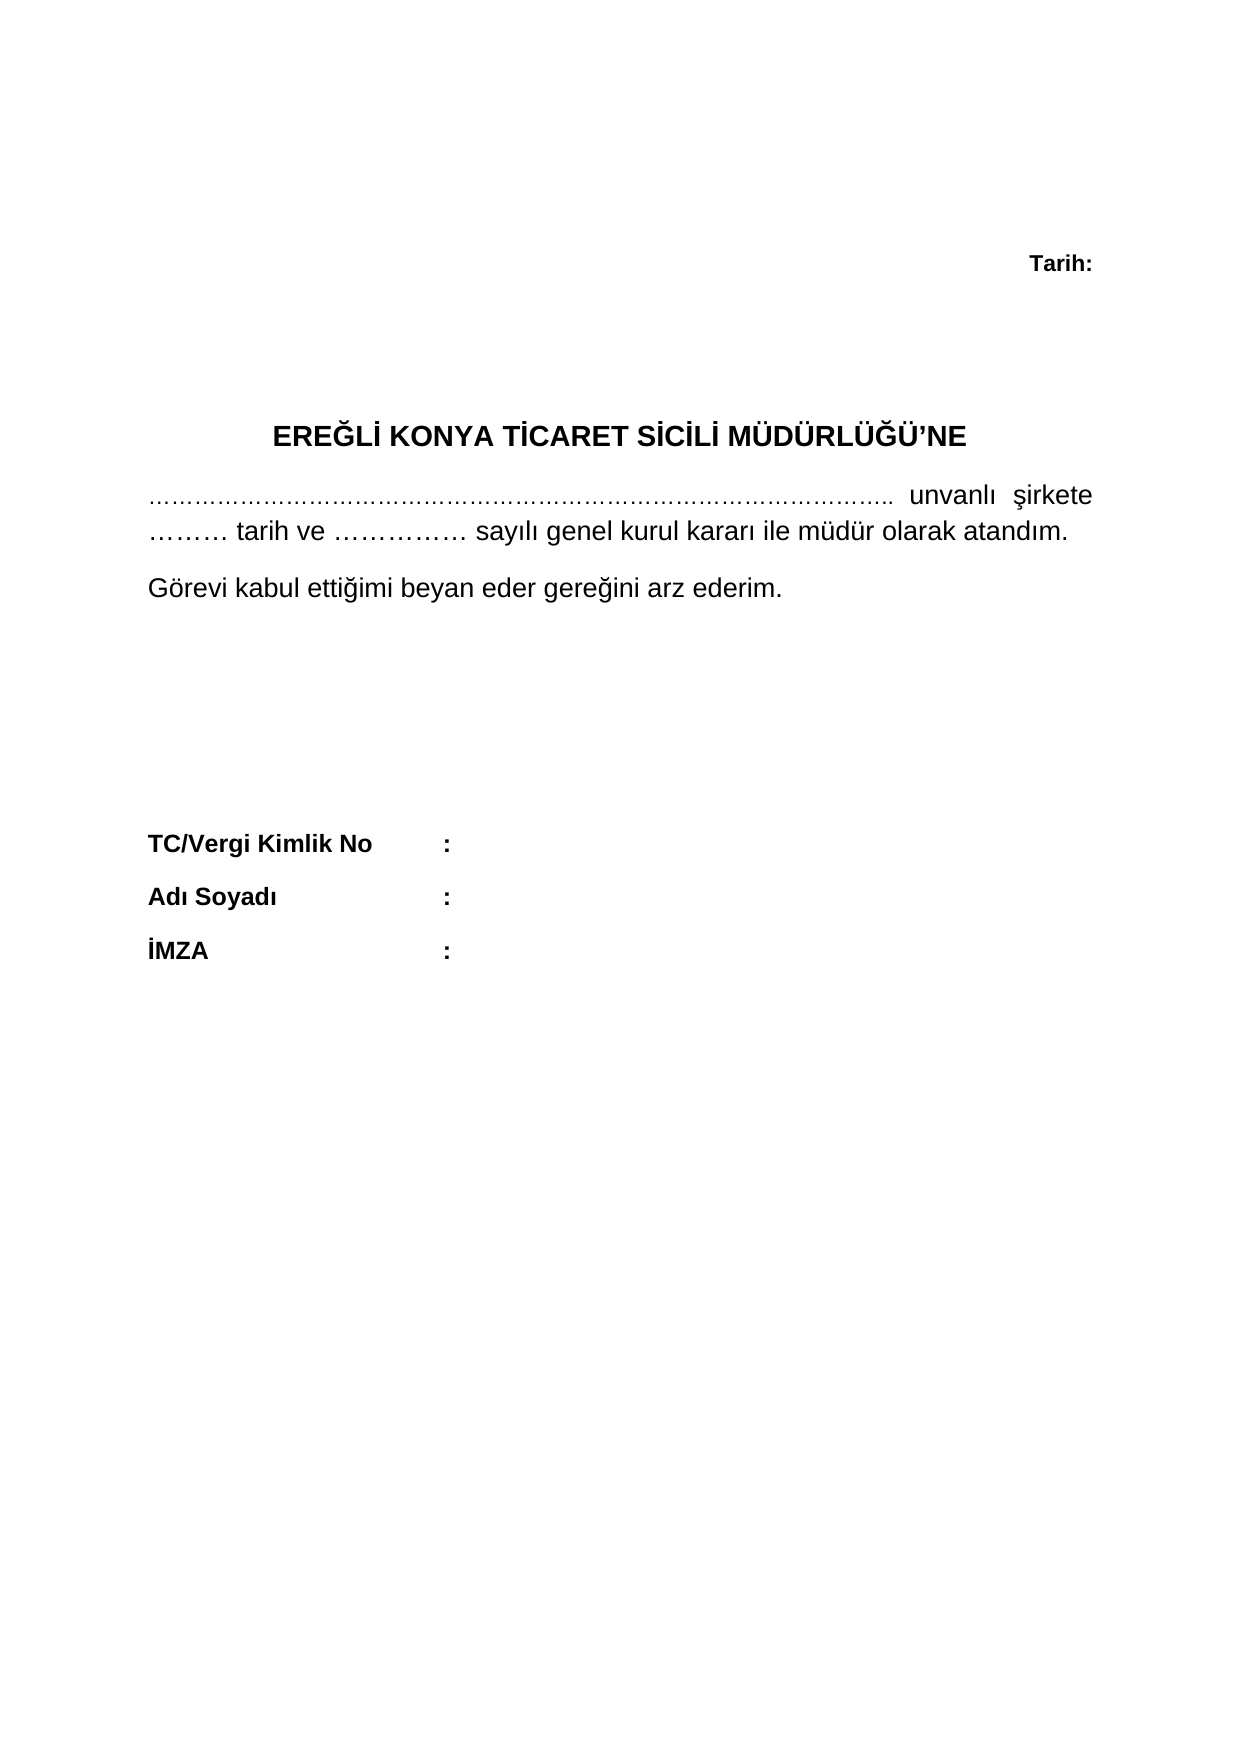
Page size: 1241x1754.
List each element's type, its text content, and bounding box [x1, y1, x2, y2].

text Adı Soyadı : [148, 882, 1093, 911]
text EREĞLİ KONYA TİCARET SİCİLİ MÜDÜRLÜĞÜ’NE [148, 419, 1093, 453]
text İMZA : [148, 936, 1093, 965]
text TC/Vergi Kimlik No : [148, 828, 1093, 857]
text Tarih: [148, 250, 1093, 276]
text Görevi kabul ettiğimi beyan eder gereğini arz ederim. [148, 572, 1093, 603]
text …………………………………………………………………………………….. unvanlı şirkete ……… tarih ve …………… sayılı genel kurul kararı ile müdür olarak atandım. [148, 479, 1093, 546]
